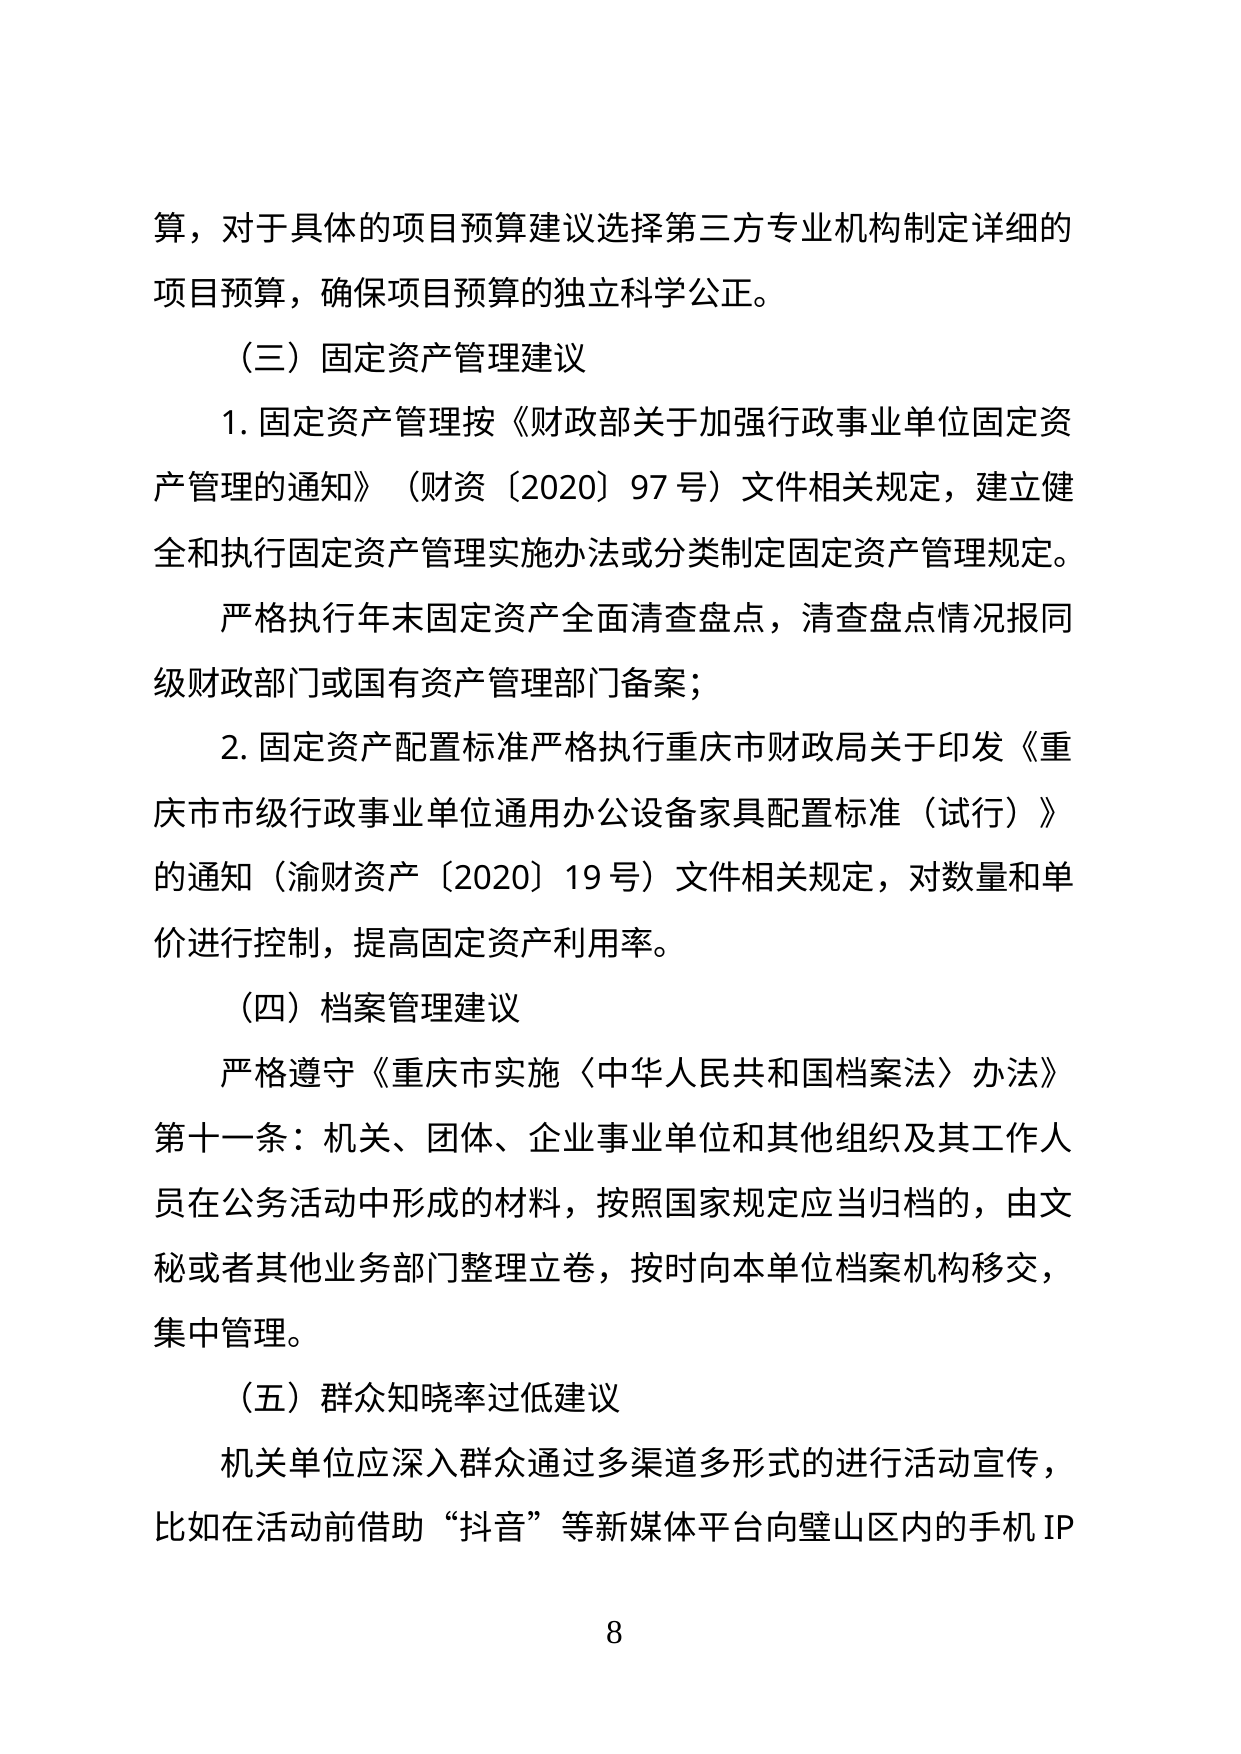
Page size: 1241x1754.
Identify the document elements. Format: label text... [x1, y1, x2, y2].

text 严格遵守《重庆市实施〈中华人民共和国档案法〉办法》第十一条：机关、团体、企业事业单位和其他组织及其工作人员在公务活动中形成的材料，按照国家规定应当归档的，由文秘或者其他业务部门整理立卷，按时向本单位档案机构移交，集中管理。 [153, 1038, 1075, 1363]
text （三）固定资产管理建议 [153, 323, 1075, 388]
text （四）档案管理建议 [153, 973, 1075, 1038]
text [153, 1428, 1075, 1558]
text 严格执行年末固定资产全面清查盘点，清查盘点情况报同级财政部门或国有资产管理部门备案； [153, 583, 1075, 713]
text （五）群众知晓率过低建议 [153, 1363, 1075, 1428]
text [153, 193, 1075, 323]
text 2. 固定资产配置标准严格执行重庆市财政局关于印发《重庆市市级行政事业单位通用办公设备家具配置标准（试行）》的通知（渝财资产〔2020〕19号）文件相关规定，对数量和单价进行控制，提高固定资产利用率。 [153, 713, 1075, 973]
text 1. 固定资产管理按《财政部关于加强行政事业单位固定资产管理的通知》（财资〔2020〕97号）文件相关规定，建立健全和执行固定资产管理实施办法或分类制定固定资产管理规定。 [153, 388, 1075, 583]
